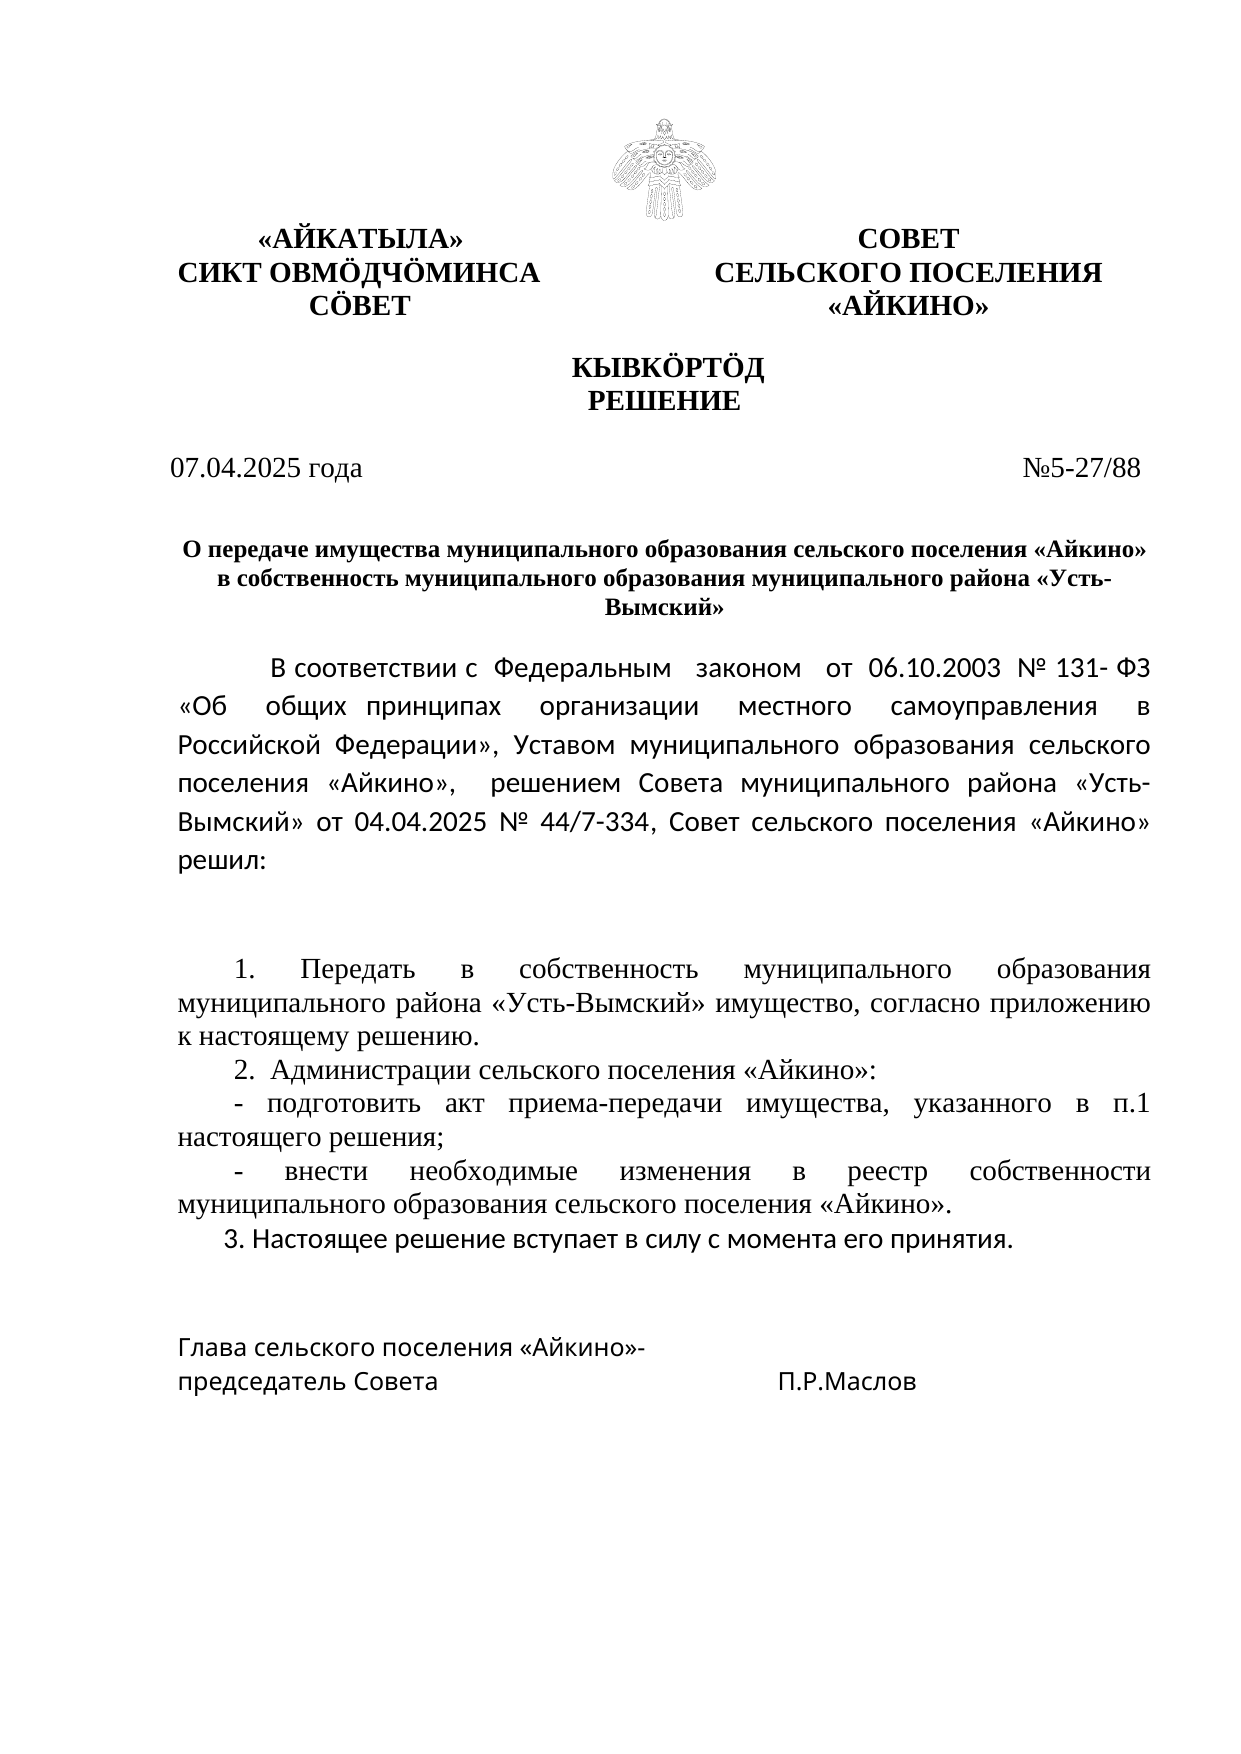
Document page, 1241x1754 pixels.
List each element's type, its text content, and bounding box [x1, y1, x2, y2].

table_header «АЙКАТЫЛА» СИКТ ОВМÖДЧÖМИНСА СÖВЕТ [170, 221, 664, 322]
text О передаче имущества муниципального образования сельского поселения «Айкино» в собственность муниципального образования муниципального района «Усть-Вымский» [177, 534, 1152, 620]
text 2. Администрации сельского поселения «Айкино»: [177, 1052, 1152, 1086]
table_header СОВЕТ СЕЛЬСКОГО ПОСЕЛЕНИЯ «АЙКИНО» [665, 221, 1152, 322]
text В соответствии с Федеральным законом от 06.10.2003 № 131- ФЗ «Об общих принципах организации местного самоуправления в Российской Федерации», Уставом муниципального образования сельского поселения «Айкино», решением Совета муниципального района «Усть-Вымский» от 04.04.2025 № 44/7-334, Совет сельского поселения «Айкино» решил: [177, 649, 1152, 877]
text КЫВКÖРТÖД [177, 350, 1152, 383]
table_header №5-27/88 [721, 451, 1152, 534]
text председатель Совета П.Р.Маслов [177, 1364, 1152, 1398]
text - внести необходимые изменения в реестр собственности муниципального образования сельского поселения «Айкино». [177, 1153, 1152, 1220]
text 1. Передать в собственность муниципального образования муниципального района «Усть-Вымский» имущество, согласно приложению к настоящему решению. [177, 951, 1152, 1052]
text Глава сельского поселения «Айкино»- [177, 1330, 1152, 1364]
text РЕШЕНИЕ [177, 383, 1152, 417]
text 3. Настоящее решение вступает в силу с момента его принятия. [177, 1220, 1152, 1255]
text - подготовить акт приема-передачи имущества, указанного в п.1 настоящего решения; [177, 1086, 1152, 1153]
table_header 07.04.2025 года [159, 451, 721, 534]
